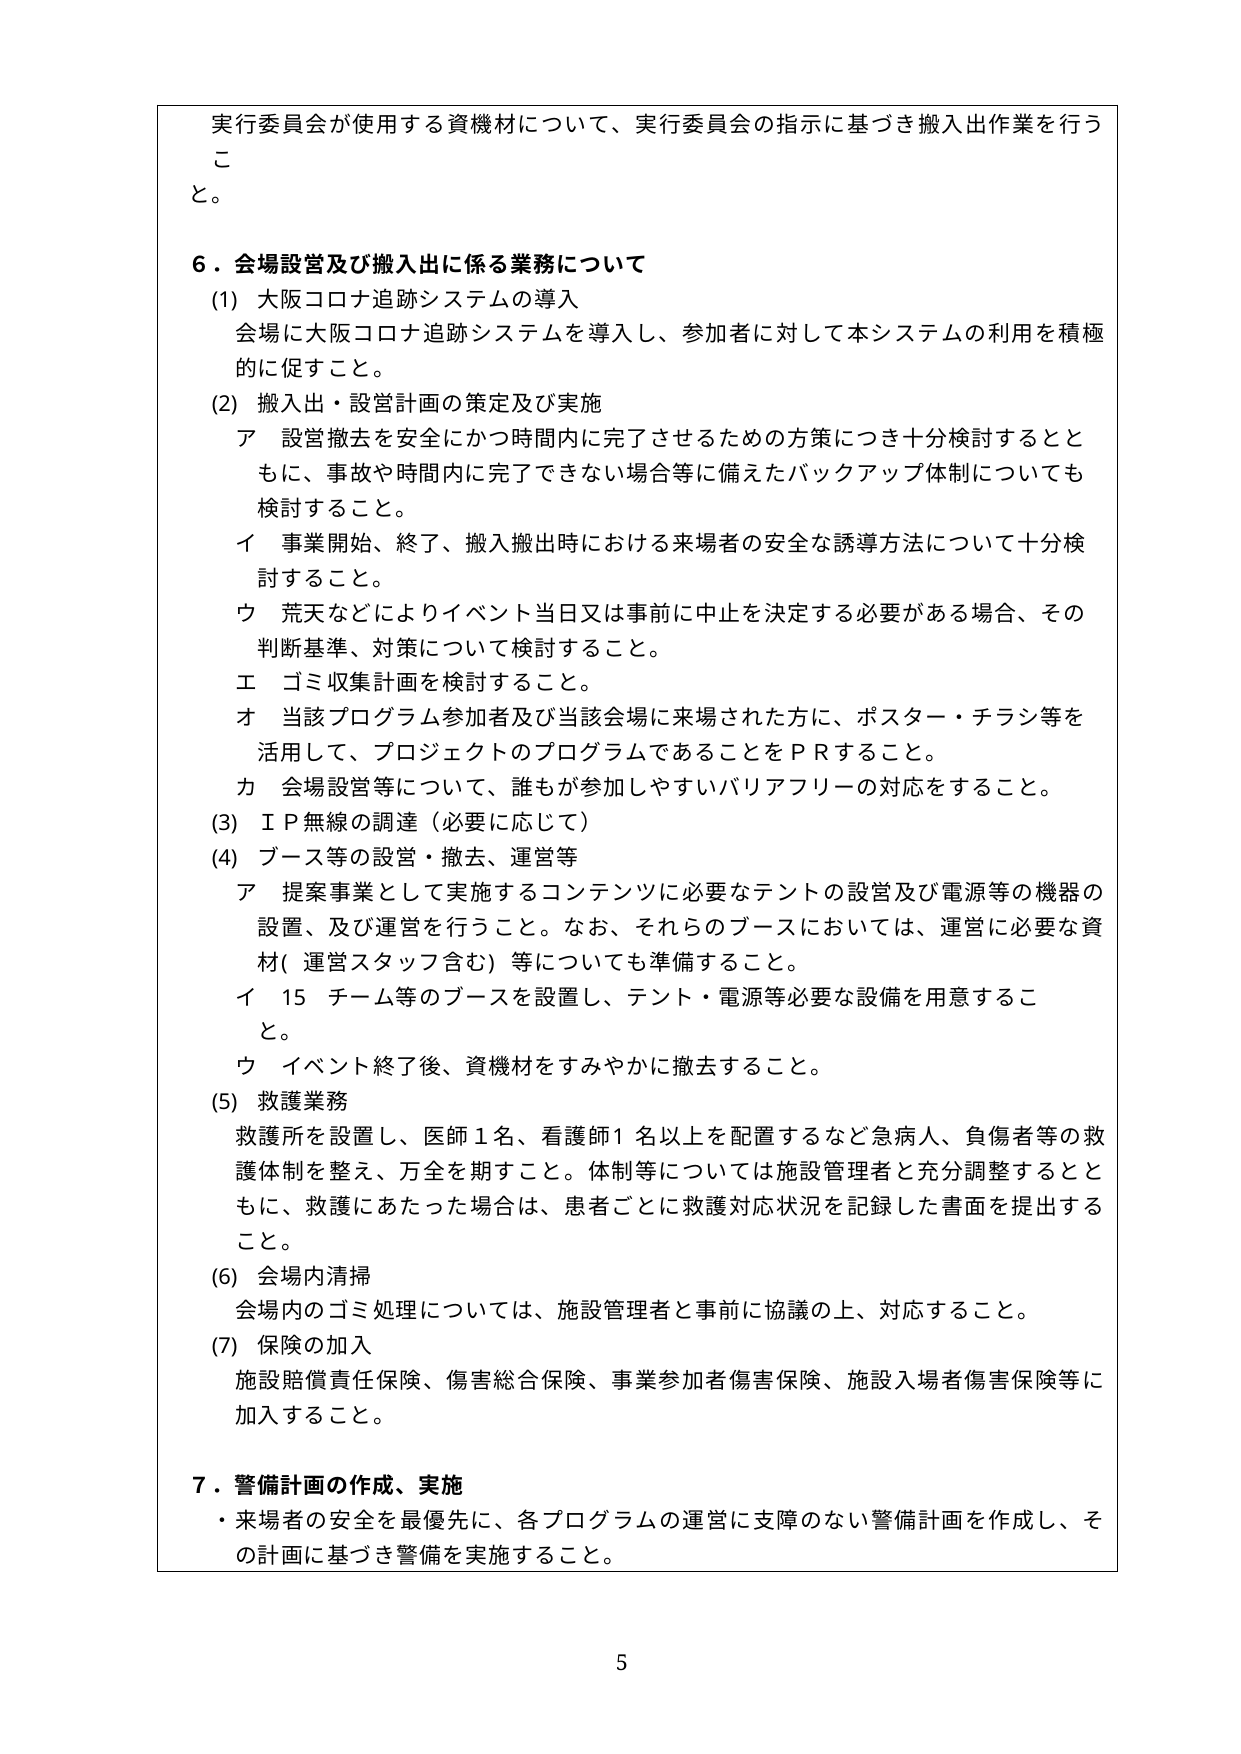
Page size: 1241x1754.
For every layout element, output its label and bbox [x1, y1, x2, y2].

table_header [158, 106, 1117, 1571]
